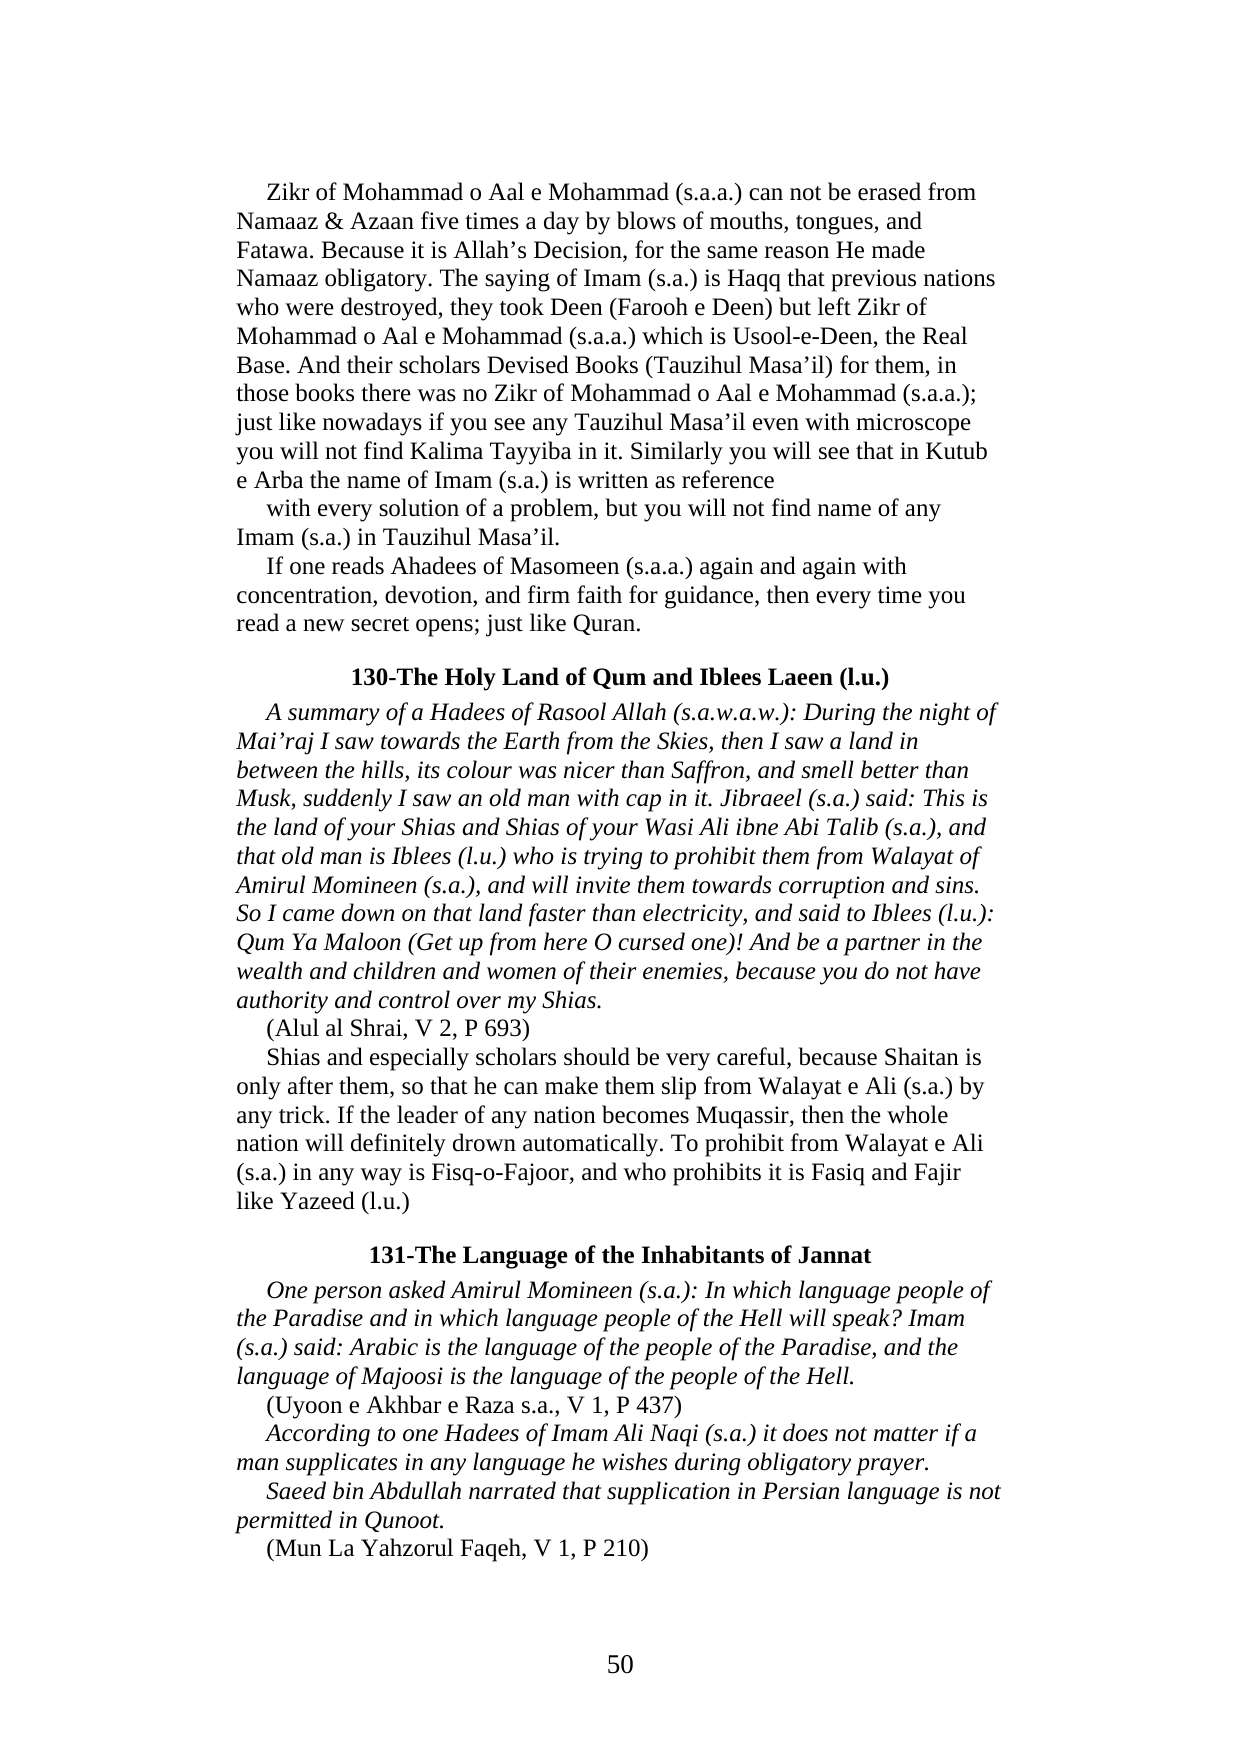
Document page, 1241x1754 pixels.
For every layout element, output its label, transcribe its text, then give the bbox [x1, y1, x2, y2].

text with every solution of a problem, but you will not find name of any Imam (s.a.) in . [236, 493, 1004, 551]
text Saeed bin Abdullah narrated that supplication in Persian language is not permitted in Qunoot. [236, 1476, 1004, 1533]
text (Alul al Shrai, V 2, P 693) [236, 1013, 1004, 1042]
text A summary of a Hadees of Rasool Allah (s.a.w.a.w.): During the night of I saw towards the Earth from the Skies, then I saw a land in between the hills, its colour was nicer than Saffron, and smell better than Musk, suddenly I saw an old man with cap in it. Jibraeel (s.a.) said: This is the land of your Shias and Shias of your ibne (s.a.), and that old man is Iblees (l.u.) who is trying to prohibit them from Walayat of (s.a.), and will invite them towards corruption and sins. So I came down on that land faster than electricity, and said to Iblees (l.u.): Ya Maloon (Get up from here O cursed one)! And be a partner in the wealth and children and women of their enemies, because you do not have authority and control over my Shias. [236, 697, 1004, 1013]
subtitle 130-The Holy Land of Qum and (l.u.) [236, 662, 1004, 691]
subtitle 131-The Language of the Inhabitants of Jannat [236, 1240, 1004, 1268]
text (Mun La Yahzorul Faqeh, V 1, P 210) [236, 1533, 1004, 1562]
text If one reads Ahadees of Masomeen (s.a.a.) again and again with concentration, devotion, and firm faith for guidance, then every time you read a new secret opens; just like Quran. [236, 551, 1004, 637]
text Zikr of Mohammad o Aal e (s.a.a.) can not be erased from Namaaz & Azaan five times a day by blows of mouths, tongues, and Fatawa. Because it is Allah’s Decision, for the same reason He made Namaaz obligatory. The saying of Imam (s.a.) is Haqq that previous nations who were destroyed, they took Deen (Farooh e Deen) but left Zikr of Mohammad o Aal e (s.a.a.) which is Usool-e-Deen, the Real Base. And their scholars Devised Books (Tauzihul Masa’il) for them, in those books there was no Zikr of Mohammad o Aal e Mohammad (s.a.a.); just like nowadays if you see any Tauzihul Masa’il even with microscope you will not find Kalima Tayyiba in it. Similarly you will see that in Kutub e Arba the name of Imam (s.a.) is written as reference [236, 177, 1004, 493]
text Shias and especially scholars should be very careful, because Shaitan is only after them, so that he can make them slip from Walayat e (s.a.) by any trick. If the leader of any nation becomes Muqassir, then the whole nation will definitely drown automatically. To prohibit from Walayat e (s.a.) in any way is Fisq-o-Fajoor, and who prohibits it is Fasiq and Fajir like Yazeed (l.u.) [236, 1042, 1004, 1215]
text According to one Hadees of (s.a.) it does not matter if a man supplicates in any language he wishes during obligatory prayer. [236, 1418, 1004, 1476]
text One person asked (s.a.): In which language people of the and in which language people of the Hell will speak? Imam (s.a.) said: Arabic is the language of the people of the , and the language of Majoosi is the language of the people of the Hell. [236, 1275, 1004, 1390]
text (Uyoon e Akhbar e Raza s.a., V 1, P 437) [236, 1390, 1004, 1418]
